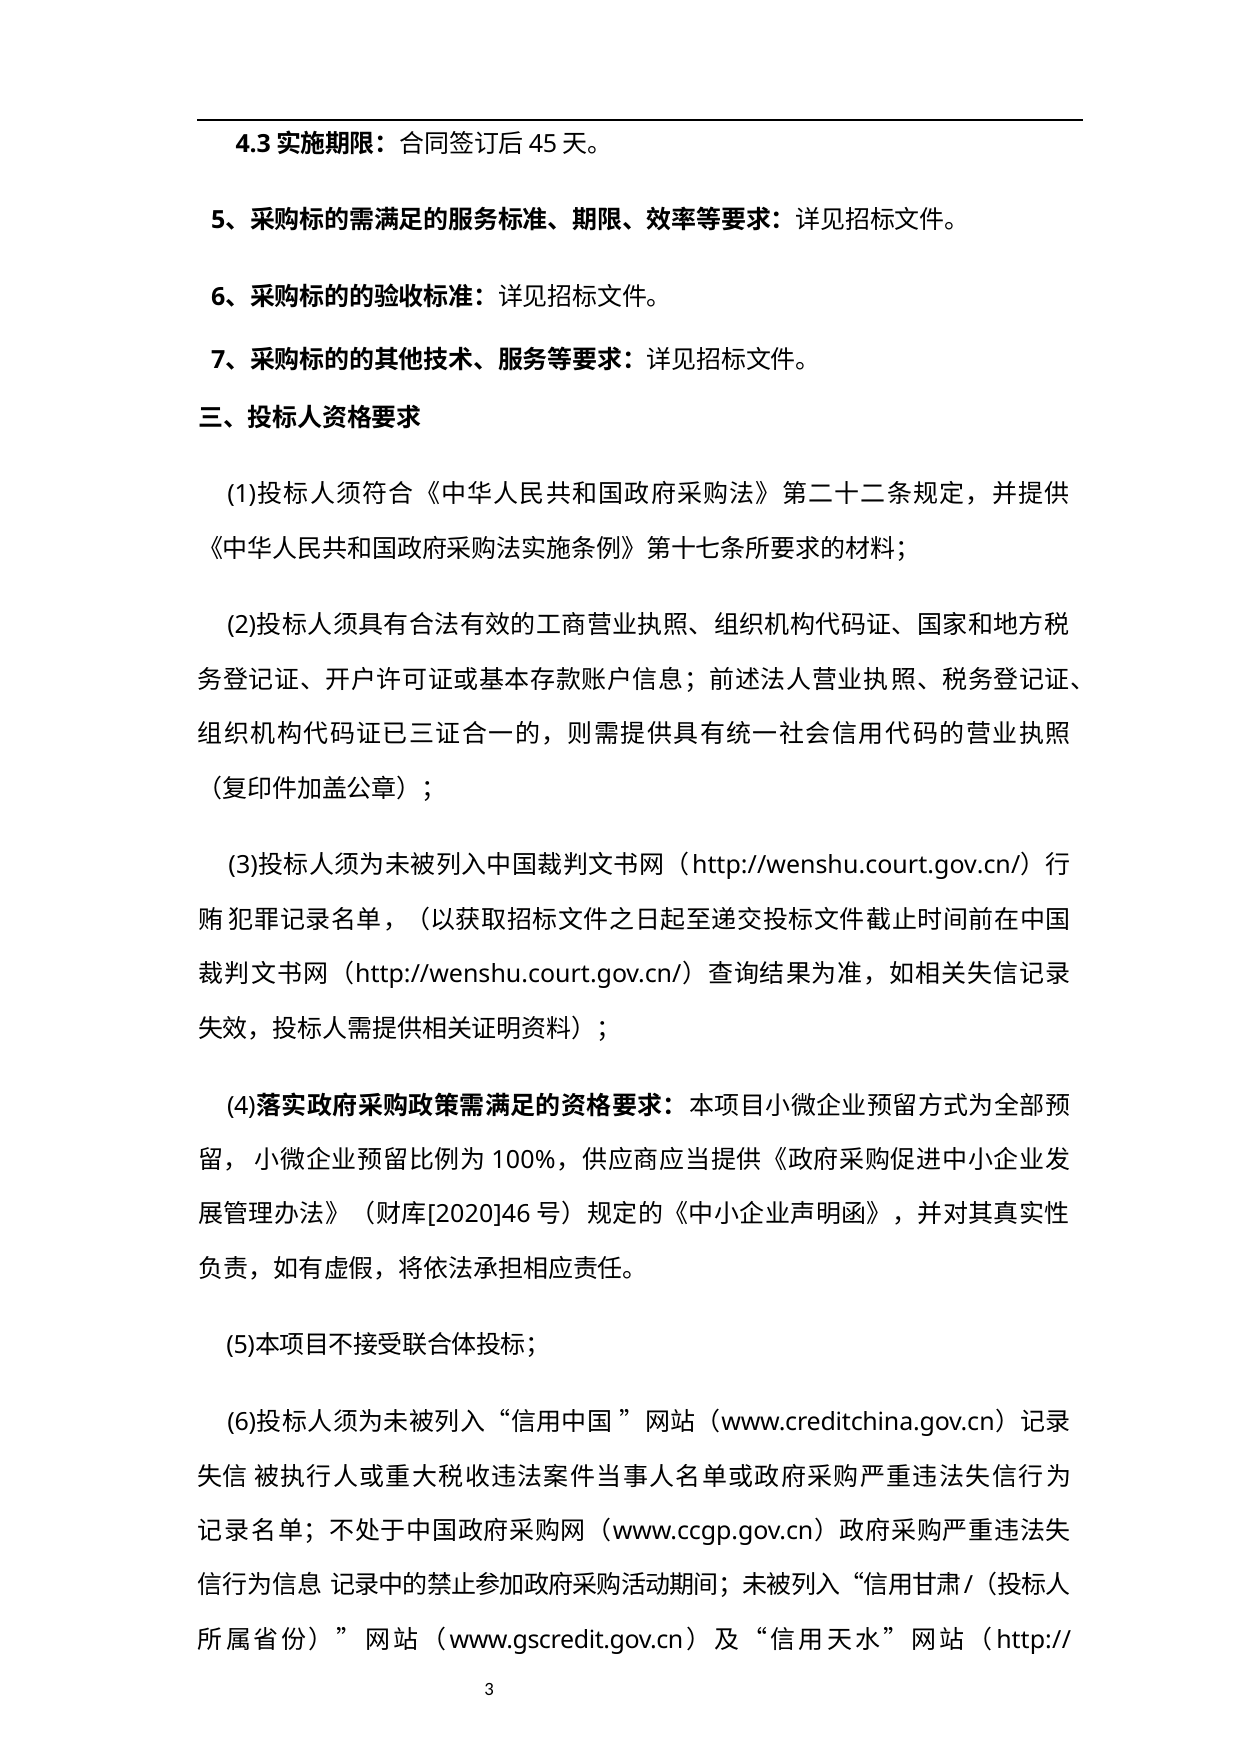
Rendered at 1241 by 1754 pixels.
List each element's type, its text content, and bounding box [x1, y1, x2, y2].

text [198, 1402, 1071, 1655]
text 7、采购标的的其他技术、服务等要求：详见招标文件。 [186, 339, 1083, 376]
list 4.3实施期限：合同签订后45天。 [186, 123, 1083, 159]
text (5)本项目不接受联合体投标； [202, 1325, 1083, 1361]
text (2)投标人须具有合法有效的工商营业执照、组织机构代码证、国家和地方税务登记证、开户许可证或基本存款账户信息；前述法人营业执照、税务登记证、组织机构代码证已三证合一的，则需提供具有统一社会信用代码的营业执照（复印件加盖公章）； [198, 605, 1071, 804]
text 6、采购标的的验收标准：详见招标文件。 [186, 277, 1083, 313]
text 5、采购标的需满足的服务标准、期限、效率等要求：详见招标文件。 [186, 200, 1083, 236]
text (3)投标人须为未被列入中国裁判文书网（http://wenshu.court.gov.cn/）行贿 犯罪记录名单，（以获取招标文件之日起至递交投标文件截止时间前在中国裁判文书网（http://wenshu.court.gov.cn/）查询结果为准，如相关失信记录失效，投标人需提供相关证明资料）； [198, 845, 1071, 1044]
text (4)落实政府采购政策需满足的资格要求：本项目小微企业预留方式为全部预留， 小微企业预留比例为100%，供应商应当提供《政府采购促进中小企业发展管理办法》（财库[2020]46号）规定的《中小企业声明函》，并对其真实性负责，如有虚假，将依法承担相应责任。 [198, 1085, 1071, 1284]
text 三、投标人资格要求 [198, 397, 1083, 433]
text (1)投标人须符合《中华人民共和国政府采购法》第二十二条规定，并提供《中华人民共和国政府采购法实施条例》第十七条所要求的材料； [198, 474, 1071, 564]
